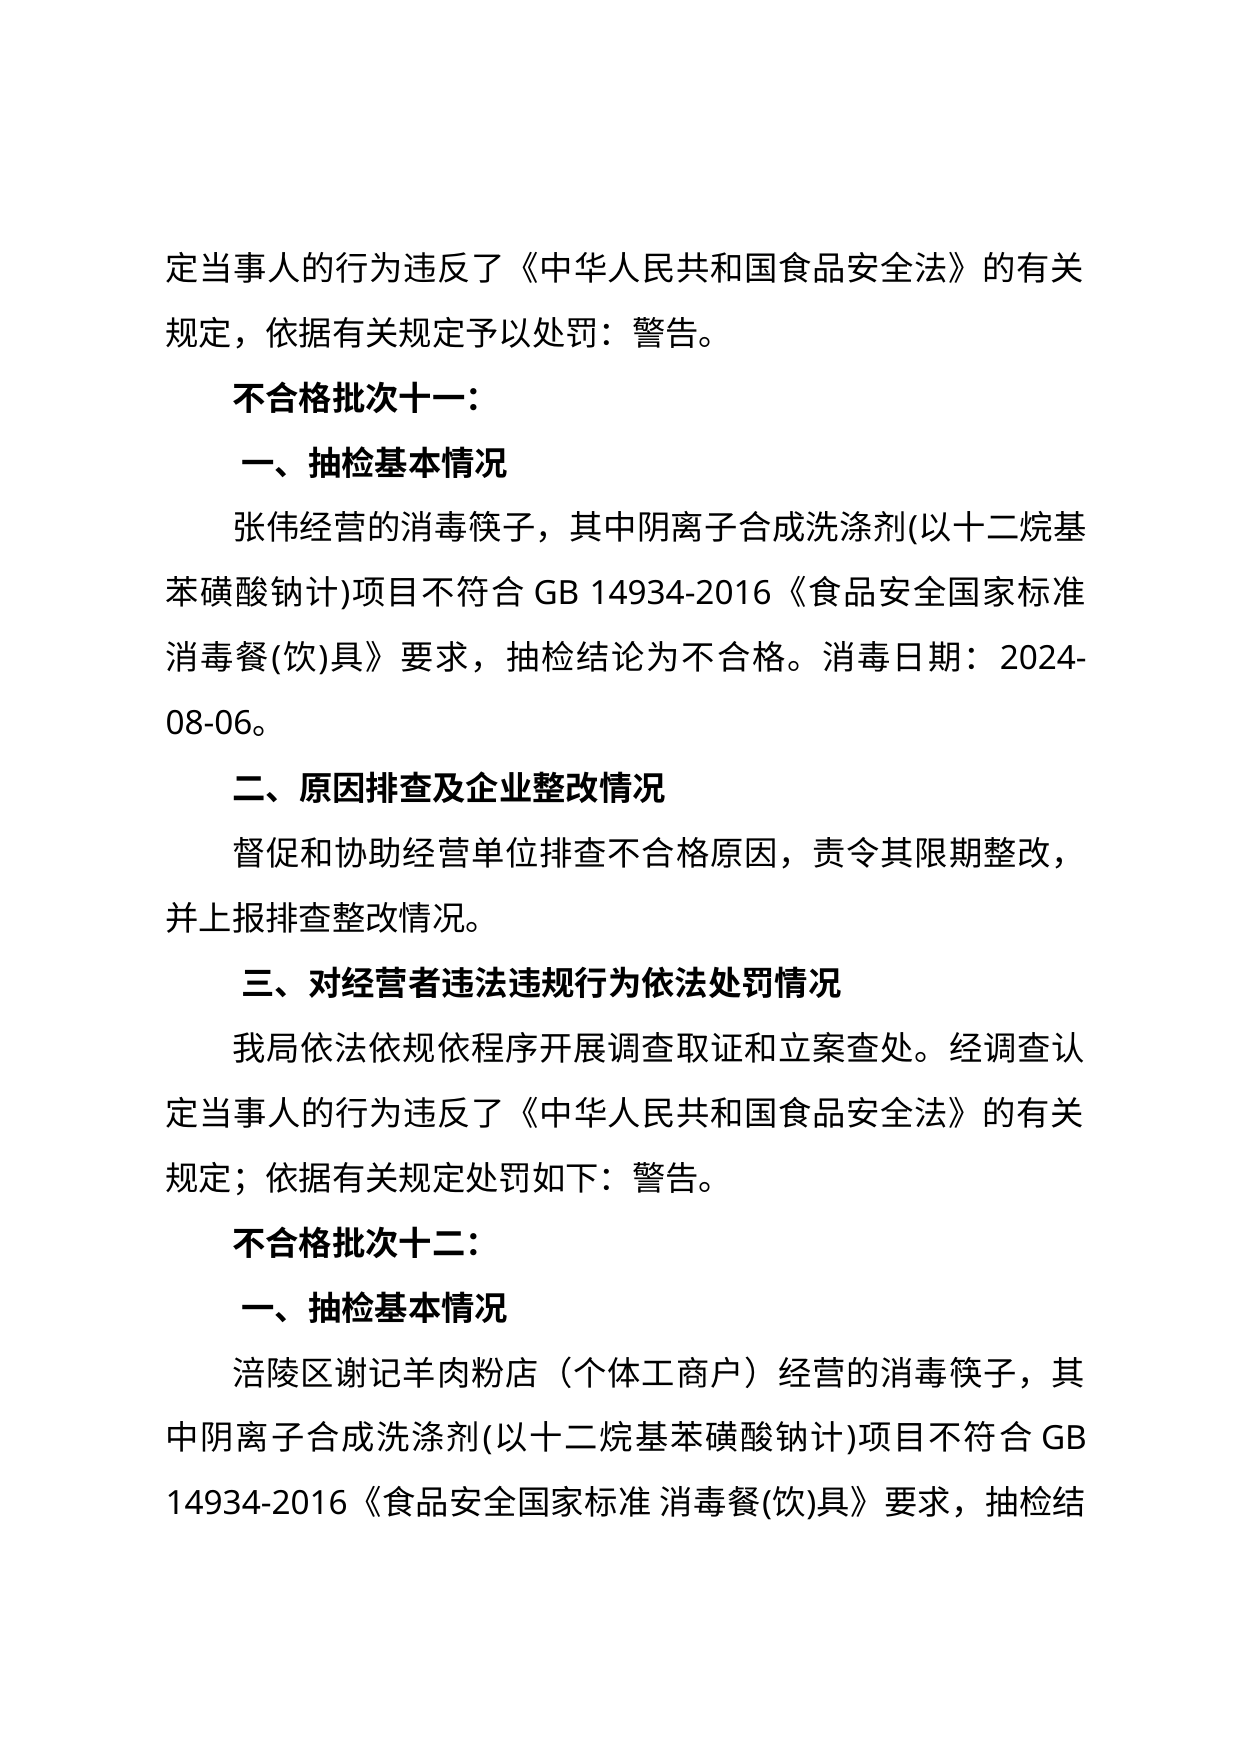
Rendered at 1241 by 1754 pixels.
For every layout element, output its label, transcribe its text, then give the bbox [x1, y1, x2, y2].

text 张伟经营的消毒筷子，其中阴离子合成洗涤剂(以十二烷基苯磺酸钠计)项目不符合GB 14934-2016《食品安全国家标准 消毒餐(饮)具》要求，抽检结论为不合格。消毒日期：2024-08-06。 [165, 493, 1087, 753]
text 我局依法依规依程序开展调查取证和立案查处。经调查认定当事人的行为违反了《中华人民共和国食品安全法》的有关规定；依据有关规定处罚如下：警告。 [165, 1013, 1087, 1208]
text 一、抽检基本情况 [165, 428, 1087, 493]
text 三、对经营者违法违规行为依法处罚情况 [165, 948, 1087, 1013]
text 不合格批次十一： [165, 363, 1087, 428]
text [165, 233, 1087, 363]
text 二、原因排查及企业整改情况 [165, 753, 1087, 818]
text 不合格批次十二： [165, 1208, 1087, 1273]
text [165, 1338, 1087, 1533]
text 督促和协助经营单位排查不合格原因，责令其限期整改，并上报排查整改情况。 [165, 818, 1087, 948]
text 一、抽检基本情况 [165, 1273, 1087, 1338]
